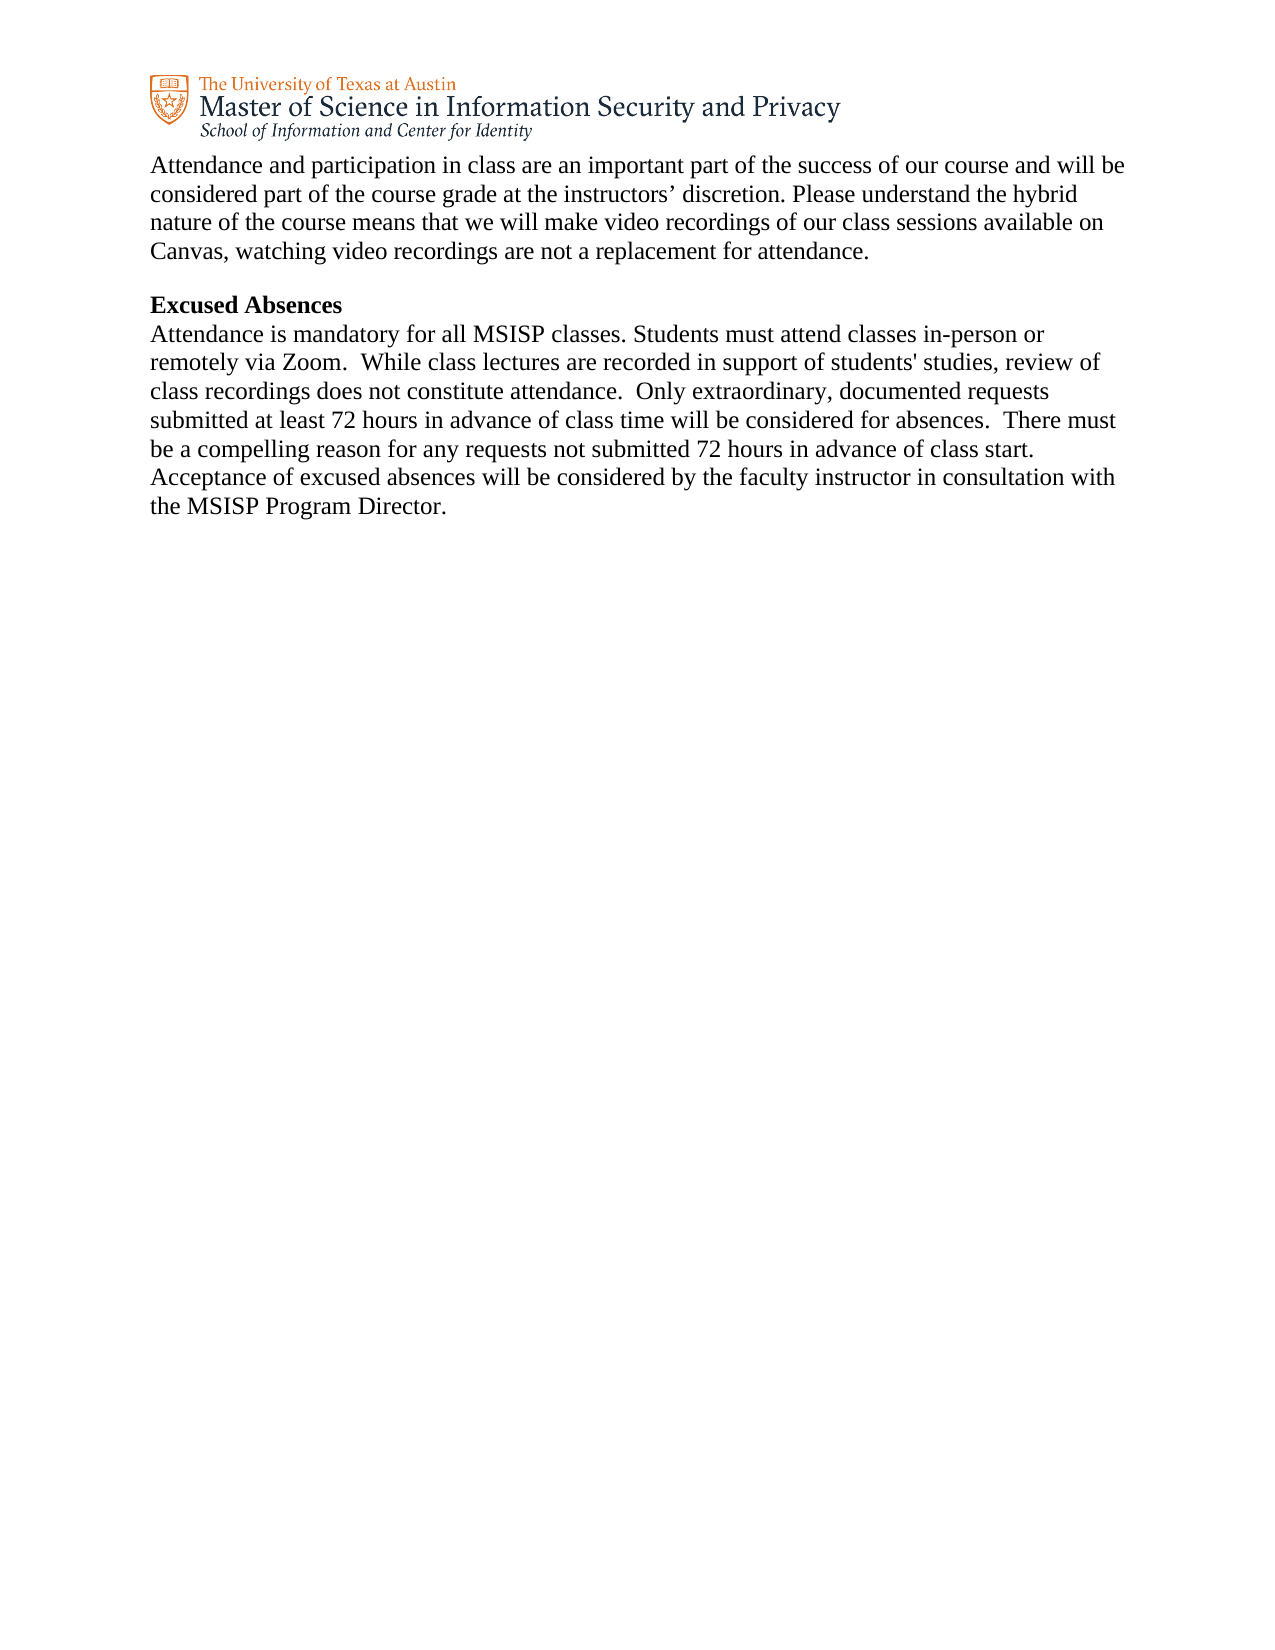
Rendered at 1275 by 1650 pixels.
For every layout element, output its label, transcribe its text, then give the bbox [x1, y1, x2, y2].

subtitle Excused Absences [150, 290, 1125, 319]
picture [150, 75, 841, 141]
list Attendance and participation in class are an important part of the success of our course and will be considered part of the course grade at the instructors’ discretion. Please understand the hybrid nature of the course means that we will make video recordings of our class sessions available on Canvas, watching video recordings are not a replacement for attendance. [150, 150, 1125, 265]
text Attendance is mandatory for all MSISP classes. Students must attend classes in-person or remotely via Zoom. While class lectures are recorded in support of students' studies, review of class recordings does not constitute attendance. Only extraordinary, documented requests submitted at least 72 hours in advance of class time will be considered for absences. There must be a compelling reason for any requests not submitted 72 hours in advance of class start. Acceptance of excused absences will be considered by the faculty instructor in consultation with the MSISP Program Director. [150, 319, 1125, 520]
